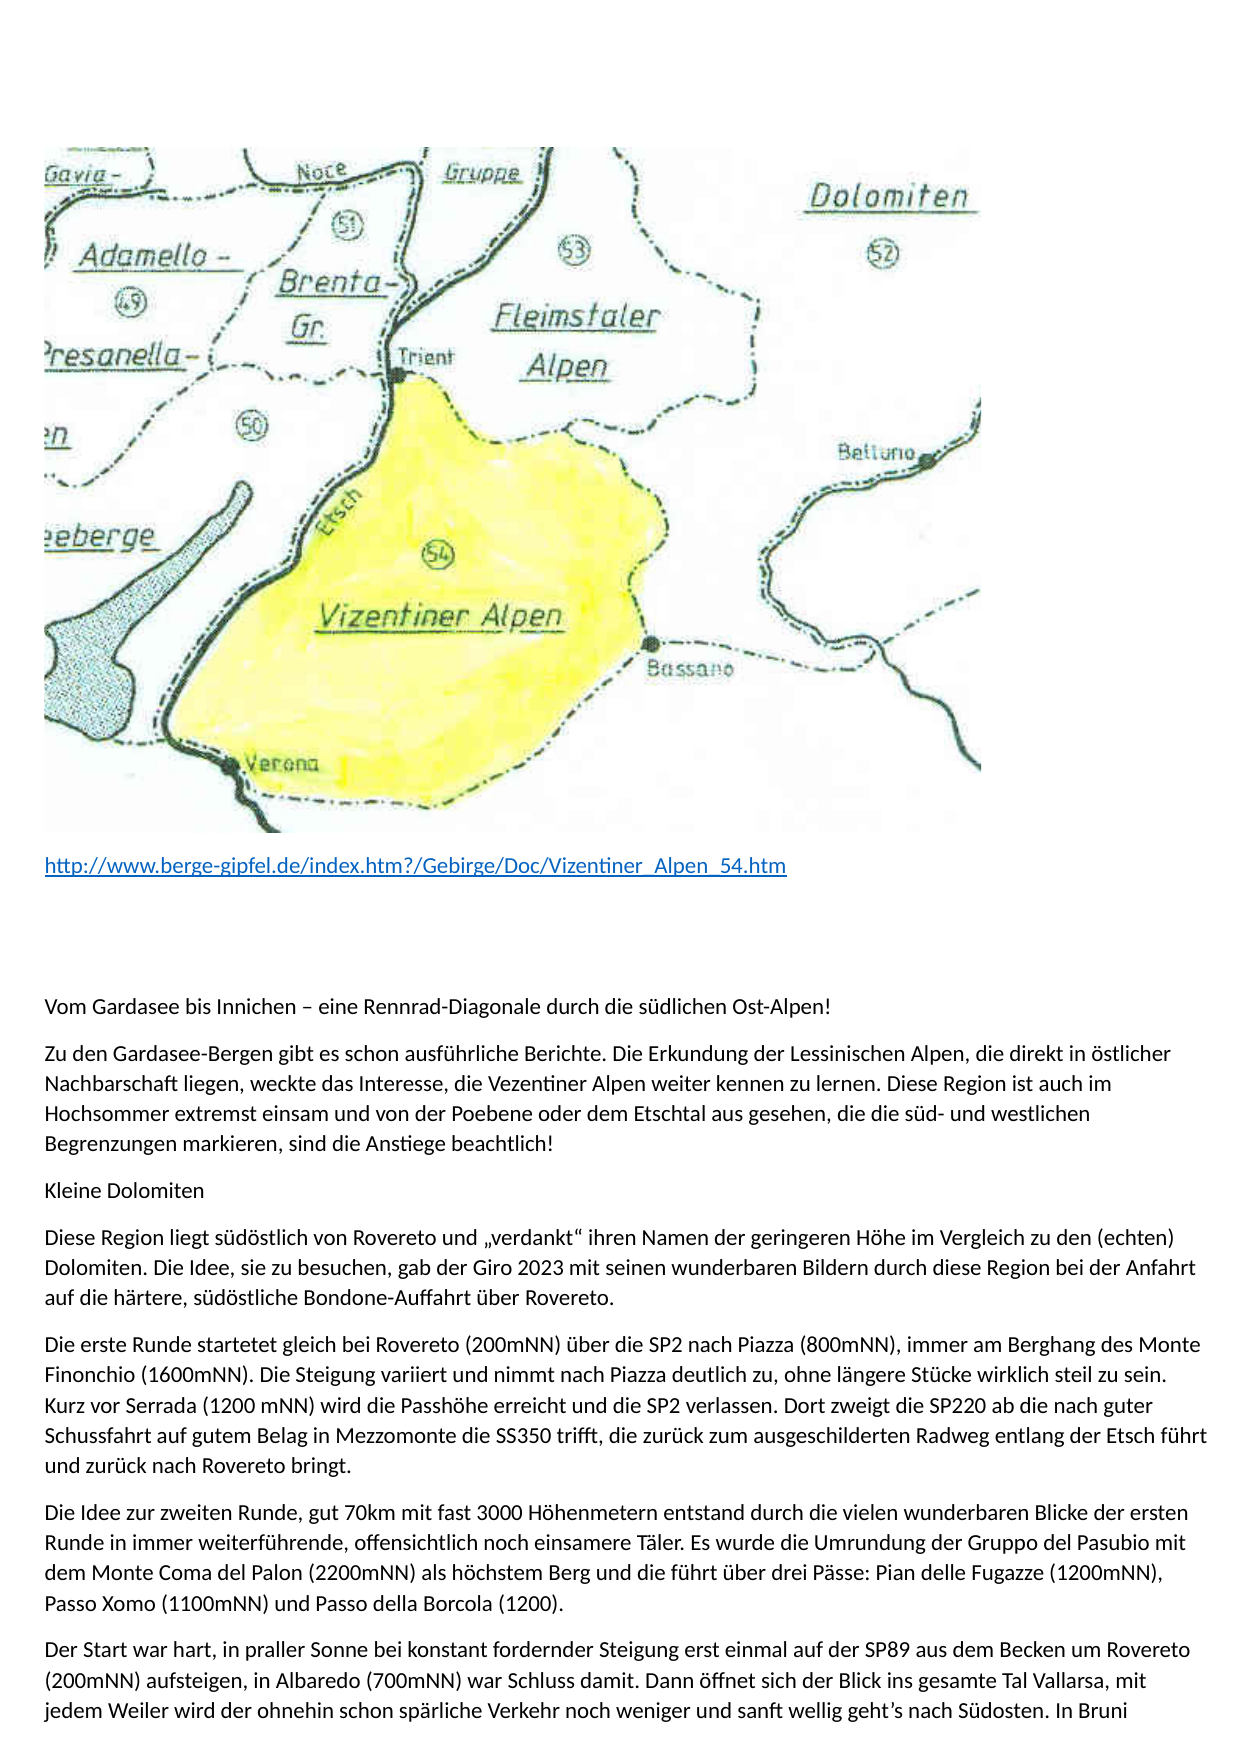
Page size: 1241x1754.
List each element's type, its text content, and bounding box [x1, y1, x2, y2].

text Die erste Runde startetet gleich bei Rovereto (200mNN) über die SP2 nach Piazza (800mNN), immer am Berghang des Monte Finonchio (1600mNN). Die Steigung variiert und nimmt nach Piazza deutlich zu, ohne längere Stücke wirklich steil zu sein. Kurz vor Serrada (1200 mNN) wird die Passhöhe erreicht und die SP2 verlassen. Dort zweigt die SP220 ab die nach guter Schussfahrt auf gutem Belag in Mezzomonte die SS350 trifft, die zurück zum ausgeschilderten Radweg entlang der Etsch führt und zurück nach Rovereto bringt. [44, 1330, 1211, 1479]
text Diese Region liegt südöstlich von Rovereto und „verdankt“ ihren Namen der geringeren Höhe im Vergleich zu den (echten) Dolomiten. Die Idee, sie zu besuchen, gab der Giro 2023 mit seinen wunderbaren Bildern durch diese Region bei der Anfahrt auf die härtere, südöstliche Bondone-Auffahrt über Rovereto. [44, 1223, 1211, 1312]
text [44, 1636, 1211, 1724]
text Vom Gardasee bis Innichen – eine Rennrad-Diagonale durch die südlichen Ost-Alpen! [44, 992, 1211, 1020]
text http://www.berge-gipfel.de/index.htm?/Gebirge/Doc/Vizentiner_Alpen_54.htm [44, 851, 1211, 879]
picture [44, 147, 982, 833]
text Kleine Dolomiten [44, 1176, 1211, 1204]
text Die Idee zur zweiten Runde, gut 70km mit fast 3000 Höhenmetern entstand durch die vielen wunderbaren Blicke der ersten Runde in immer weiterführende, offensichtlich noch einsamere Täler. Es wurde die Umrundung der Gruppo del Pasubio mit dem Monte Coma del Palon (2200mNN) als höchstem Berg und die führt über drei Pässe: Pian delle Fugazze (1200mNN), Passo Xomo (1100mNN) und Passo della Borcola (1200). [44, 1498, 1211, 1617]
text Zu den Gardasee-Bergen gibt es schon ausführliche Berichte. Die Erkundung der Lessinischen Alpen, die direkt in östlicher Nachbarschaft liegen, weckte das Interesse, die Vezentiner Alpen weiter kennen zu lernen. Diese Region ist auch im Hochsommer extremst einsam und von der Poebene oder dem Etschtal aus gesehen, die die süd- und westlichen Begrenzungen markieren, sind die Anstiege beachtlich! [44, 1039, 1211, 1157]
